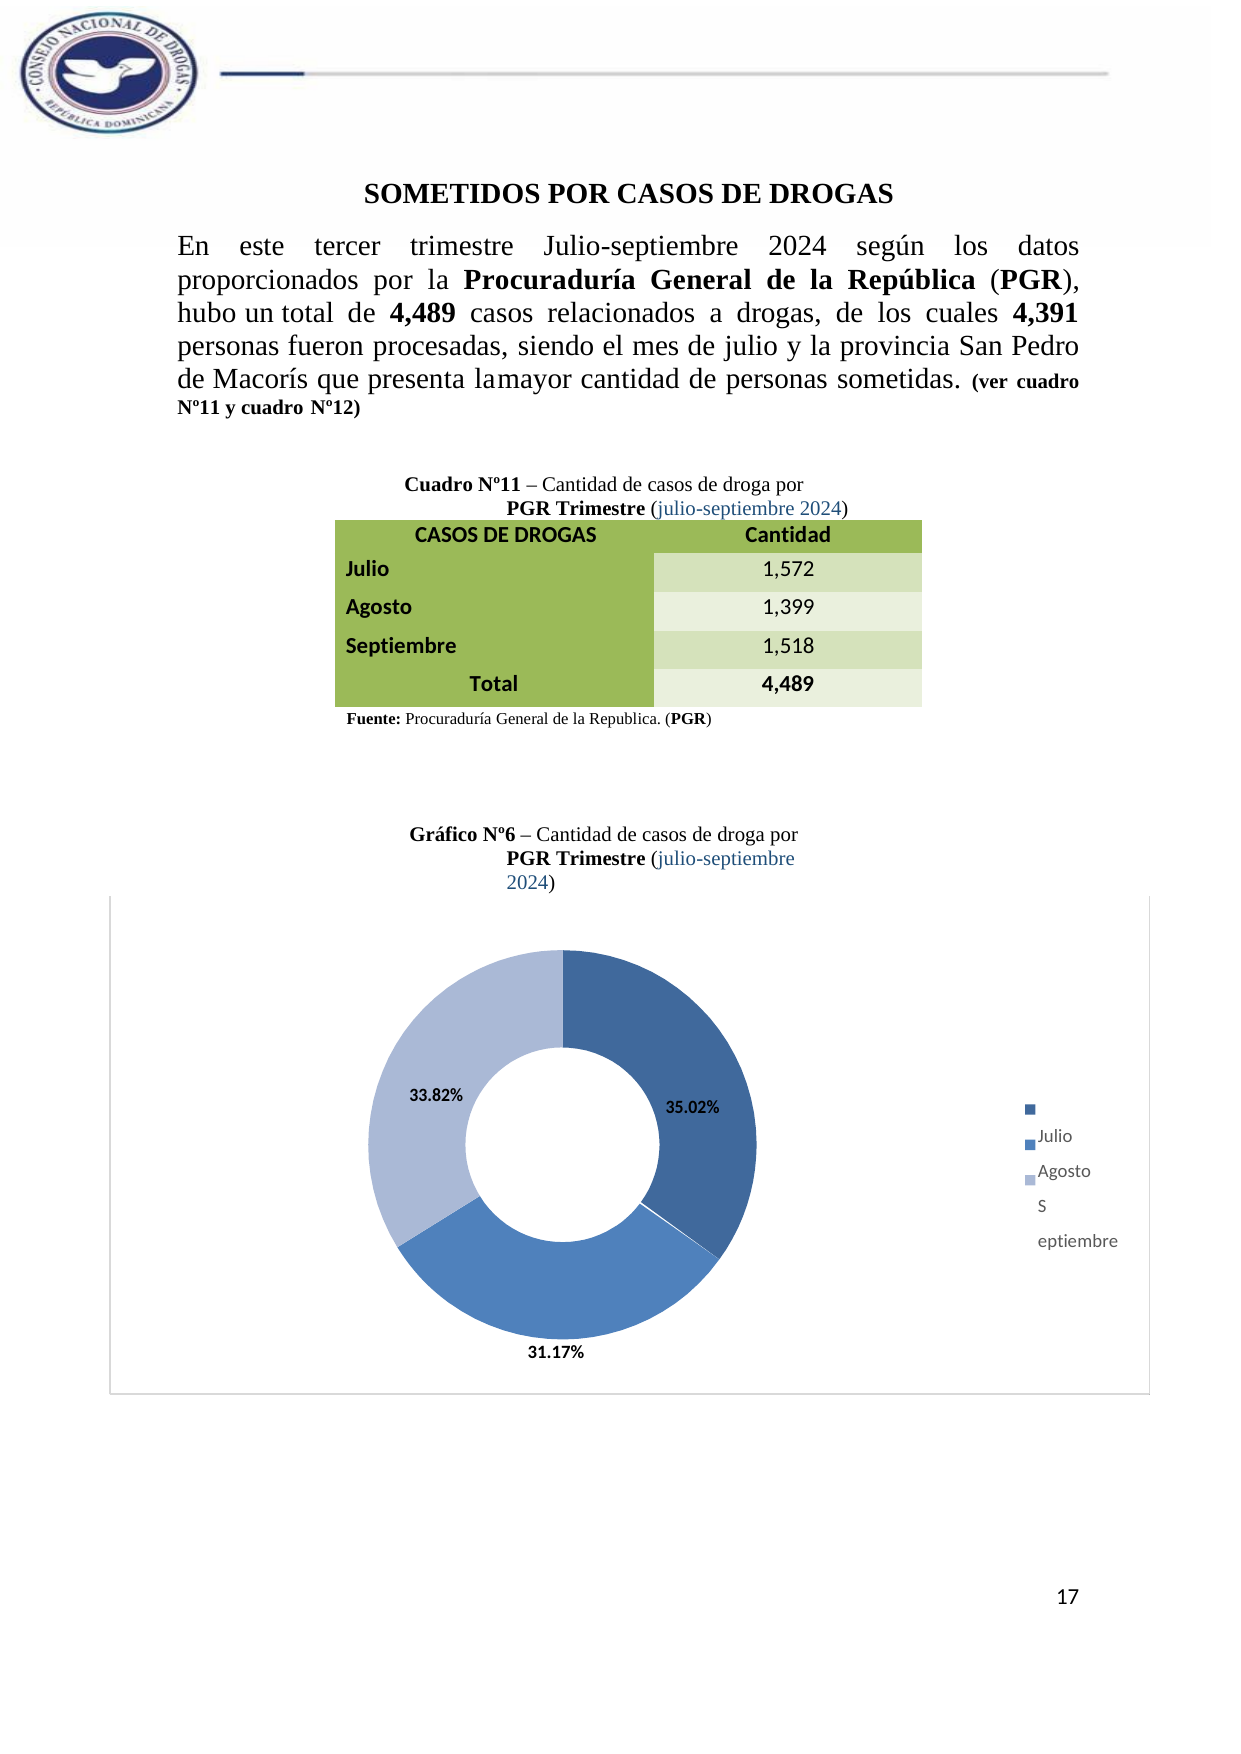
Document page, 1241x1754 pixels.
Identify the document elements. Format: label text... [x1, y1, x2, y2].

table_cell Septiembre [335, 632, 654, 669]
table_cell Julio [335, 554, 654, 592]
subtitle SOMETIDOS POR CASOS DE DROGAS [363, 177, 1138, 210]
text Cuadro Nº11 – Cantidad de casos de droga por PGR Trimestre (julio-septiembre 2024) [404, 473, 851, 520]
table_cell 4,489 [654, 670, 922, 707]
picture [0, 6, 1212, 247]
table_cell Agosto [335, 593, 654, 631]
table_header CASOS DE DROGAS Cantidad [335, 521, 922, 553]
table_cell 1,399 [654, 593, 922, 631]
text Fuente: Procuraduría General de la Republica. (PGR) [346, 708, 1138, 728]
table_cell Total [335, 670, 654, 707]
text 33.82% [167, 1083, 463, 1106]
table_cell 1,572 [654, 554, 922, 592]
table_cell 1,518 [654, 632, 922, 669]
text Gráfico Nº6 – Cantidad de casos de droga por PGR Trimestre (julio-septiembre 2024) [409, 823, 846, 894]
text 31.17% [167, 1341, 945, 1363]
text 35.02% [467, 1095, 719, 1118]
text Julio Agosto Septiembre [1038, 1125, 1126, 1253]
text En este tercer trimestre Julio-septiembre 2024 según los datos proporcionados por la Procuraduría General de la República (PGR), hubo un total de 4,489 casos relacionados a drogas, de los cuales 4,391 personas fueron procesadas, siendo el mes de julio y la provincia San Pedro de Macorís que presenta lamayor cantidad de personas sometidas. (ver cuadro Nº11 y cuadro Nº12) [177, 229, 1079, 419]
